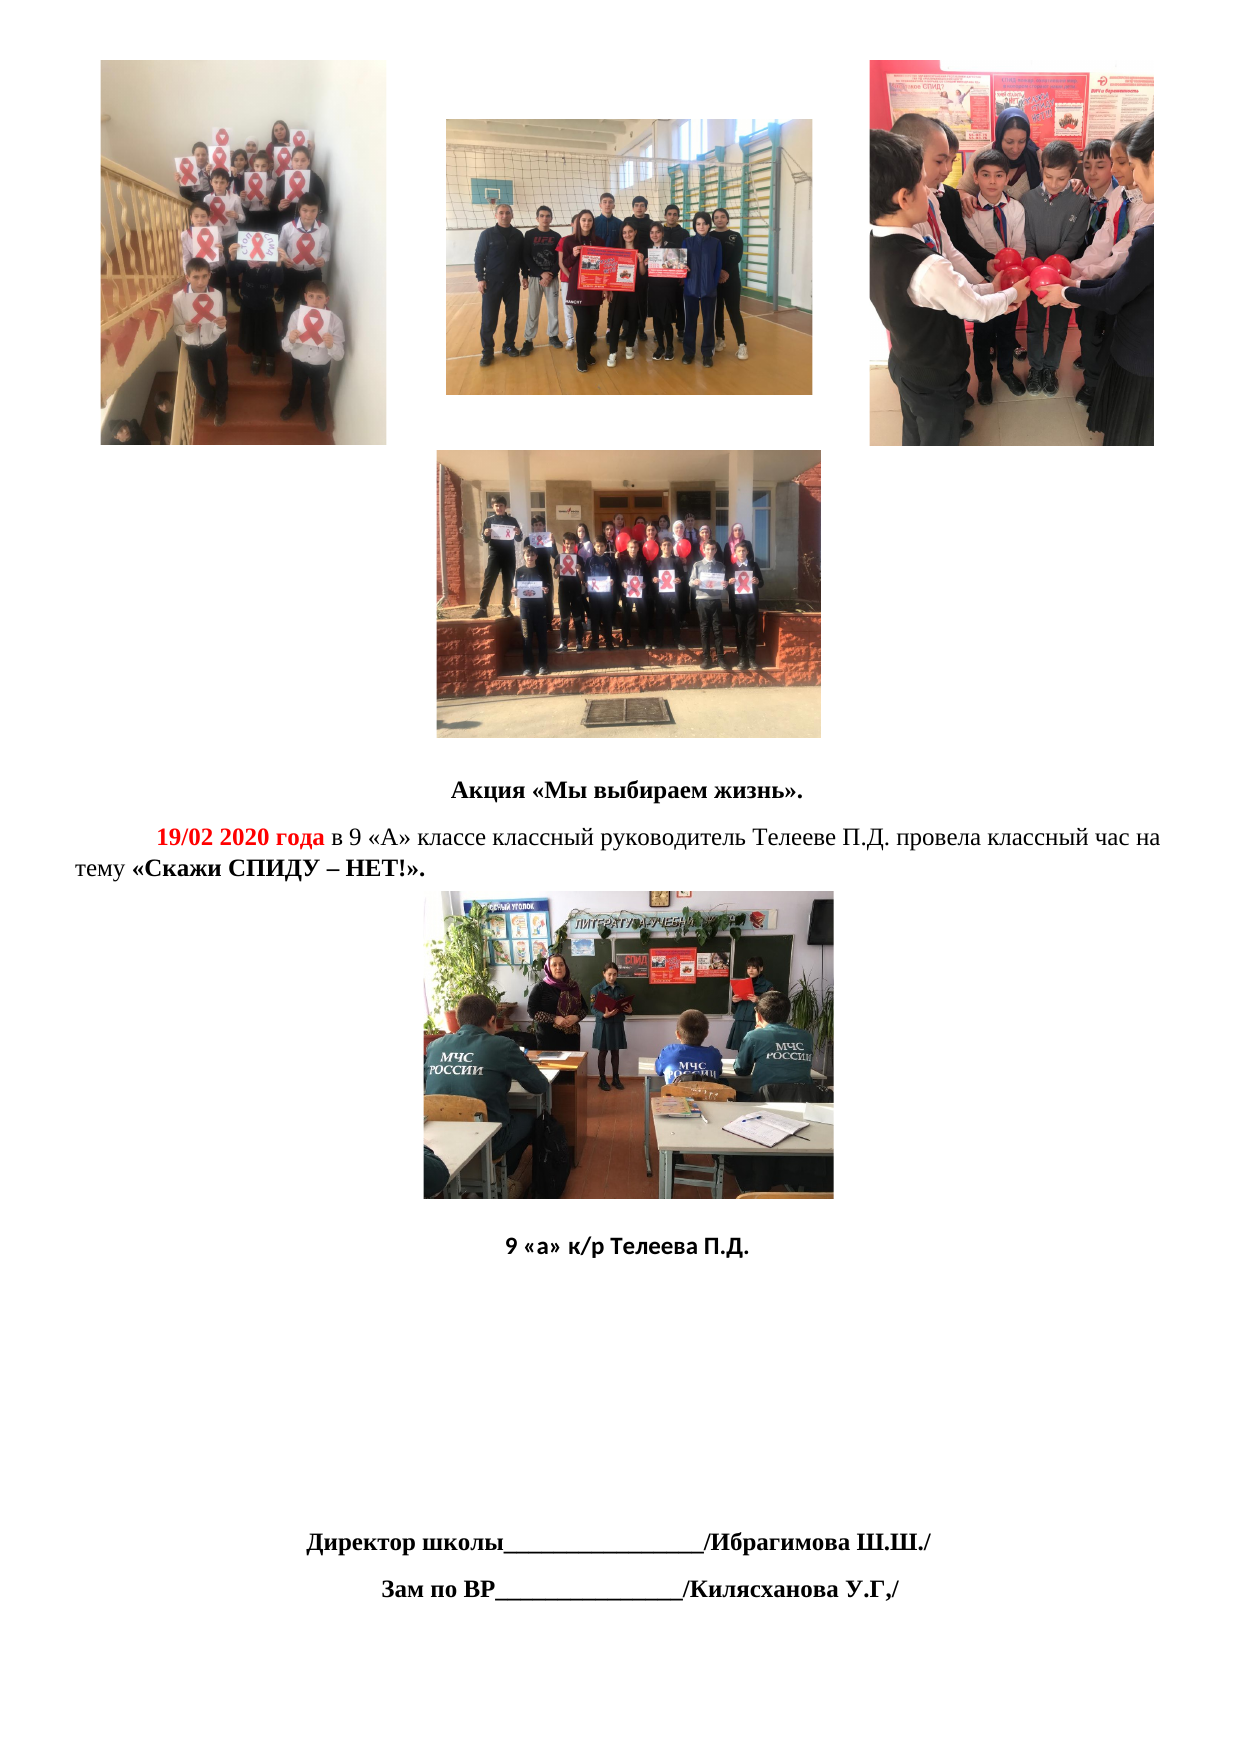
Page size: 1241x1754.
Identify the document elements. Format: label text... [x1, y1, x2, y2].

text Акция «Мы выбираем жизнь». [75, 775, 1165, 803]
picture [100, 60, 387, 445]
text Директор школы________________/Ибрагимова Ш.Ш./ [75, 1527, 1165, 1555]
text 19/02 2020 года в 9 «А» классе классный руководитель Телееве П.Д. провела классный час на тему «Скажи СПИДУ – НЕТ!». [75, 822, 1165, 882]
picture [869, 60, 1154, 446]
text Зам по ВР_______________/Килясханова У.Г,/ [75, 1574, 1165, 1603]
text 9 «а» к/р Телеева П.Д. [75, 1230, 1165, 1261]
picture [423, 891, 834, 1199]
picture [446, 119, 813, 395]
picture [436, 450, 821, 738]
